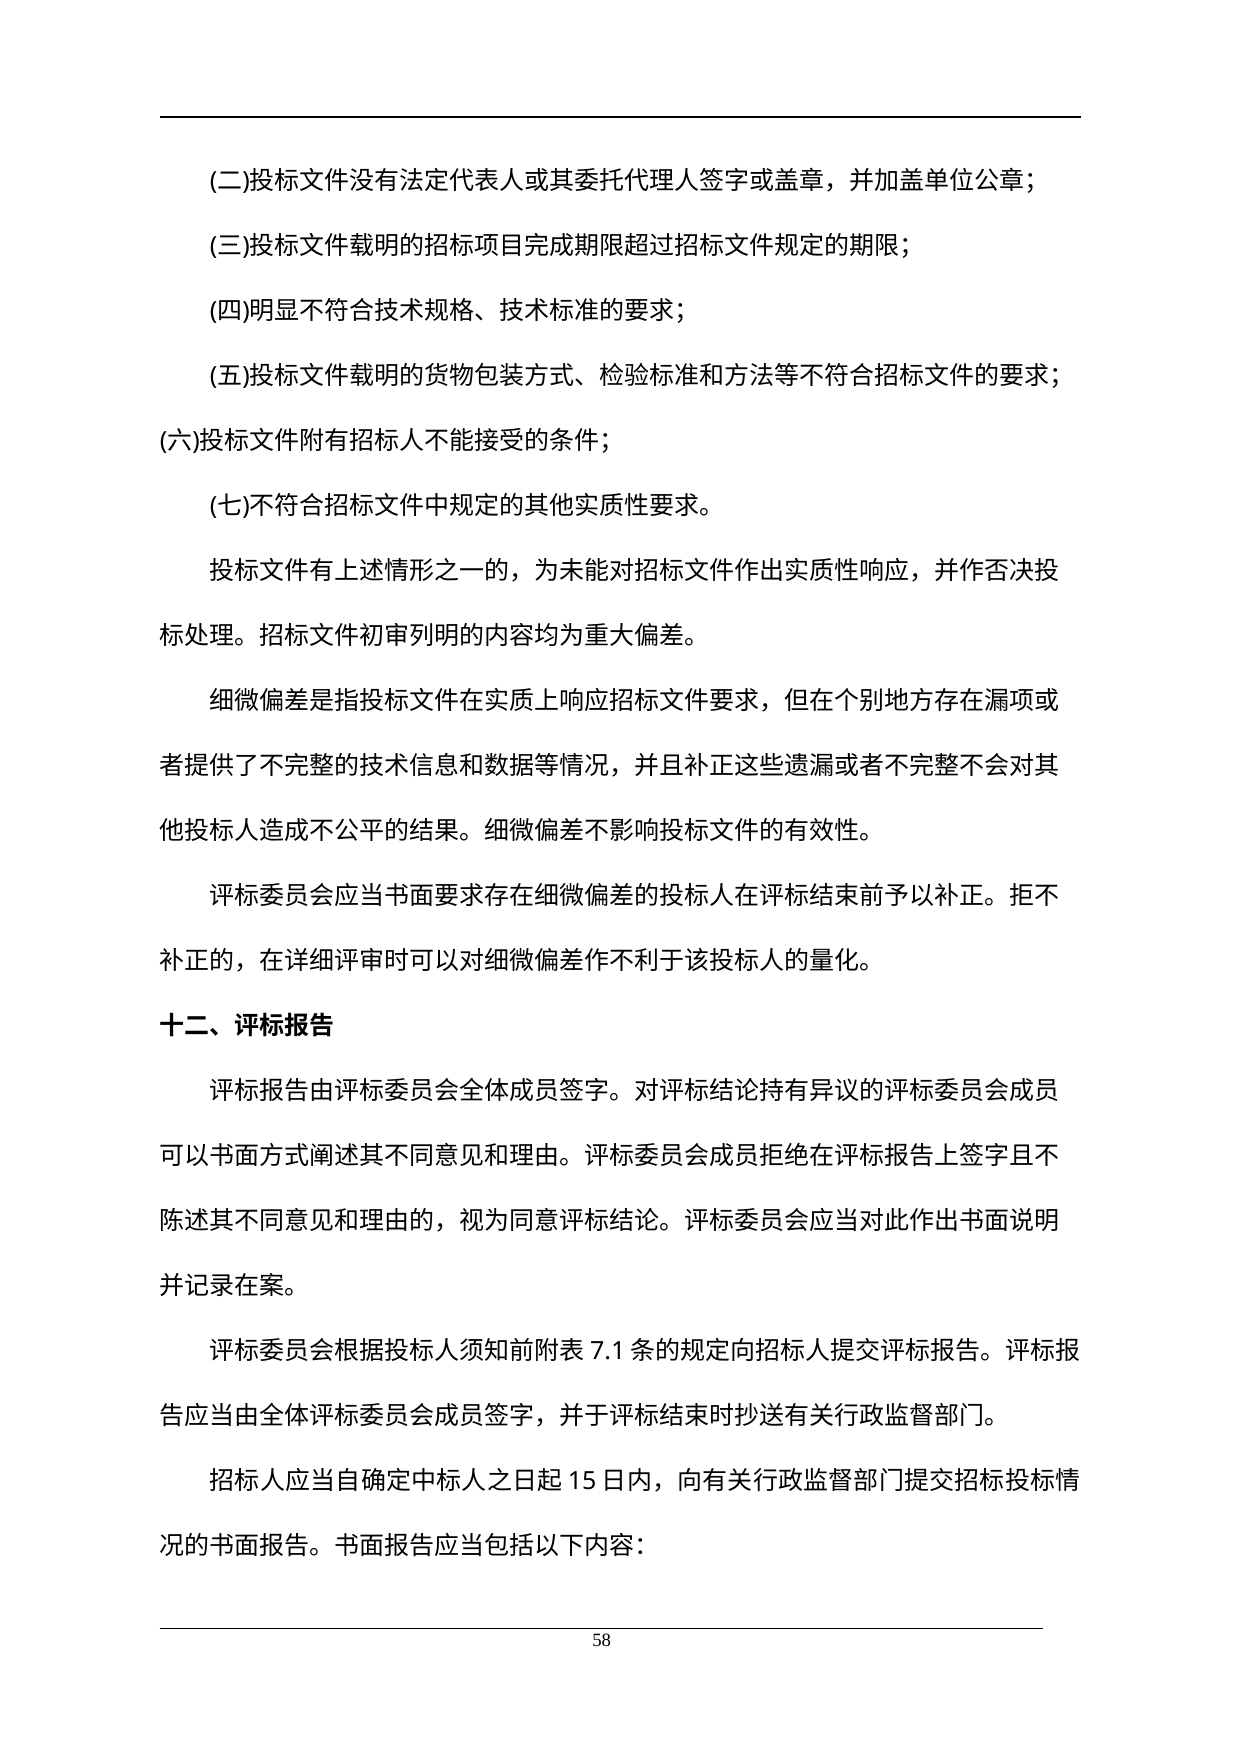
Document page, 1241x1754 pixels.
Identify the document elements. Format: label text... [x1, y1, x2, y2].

text (六)投标文件附有招标人不能接受的条件； [159, 406, 1081, 471]
text (三)投标文件载明的招标项目完成期限超过招标文件规定的期限； [159, 211, 1081, 276]
text (四)明显不符合技术规格、技术标准的要求； [159, 276, 1081, 341]
text 评标委员会应当书面要求存在细微偏差的投标人在评标结束前予以补正。拒不补正的，在详细评审时可以对细微偏差作不利于该投标人的量化。 [159, 861, 1081, 991]
text (五)投标文件载明的货物包装方式、检验标准和方法等不符合招标文件的要求； [159, 341, 1081, 406]
text (七)不符合招标文件中规定的其他实质性要求。 [159, 471, 1081, 536]
text 投标文件有上述情形之一的，为未能对招标文件作出实质性响应，并作否决投标处理。招标文件初审列明的内容均为重大偏差。 [159, 536, 1081, 666]
text 细微偏差是指投标文件在实质上响应招标文件要求，但在个别地方存在漏项或者提供了不完整的技术信息和数据等情况，并且补正这些遗漏或者不完整不会对其他投标人造成不公平的结果。细微偏差不影响投标文件的有效性。 [159, 666, 1081, 861]
text 评标委员会根据投标人须知前附表7.1条的规定向招标人提交评标报告。评标报告应当由全体评标委员会成员签字，并于评标结束时抄送有关行政监督部门。 [159, 1316, 1081, 1446]
text 评标报告由评标委员会全体成员签字。对评标结论持有异议的评标委员会成员可以书面方式阐述其不同意见和理由。评标委员会成员拒绝在评标报告上签字且不陈述其不同意见和理由的，视为同意评标结论。评标委员会应当对此作出书面说明并记录在案。 [159, 1056, 1081, 1316]
text 招标人应当自确定中标人之日起15日内，向有关行政监督部门提交招标投标情况的书面报告。书面报告应当包括以下内容： [159, 1446, 1081, 1576]
text (二)投标文件没有法定代表人或其委托代理人签字或盖章，并加盖单位公章； [159, 146, 1081, 211]
text 十二、评标报告 [159, 991, 1081, 1056]
